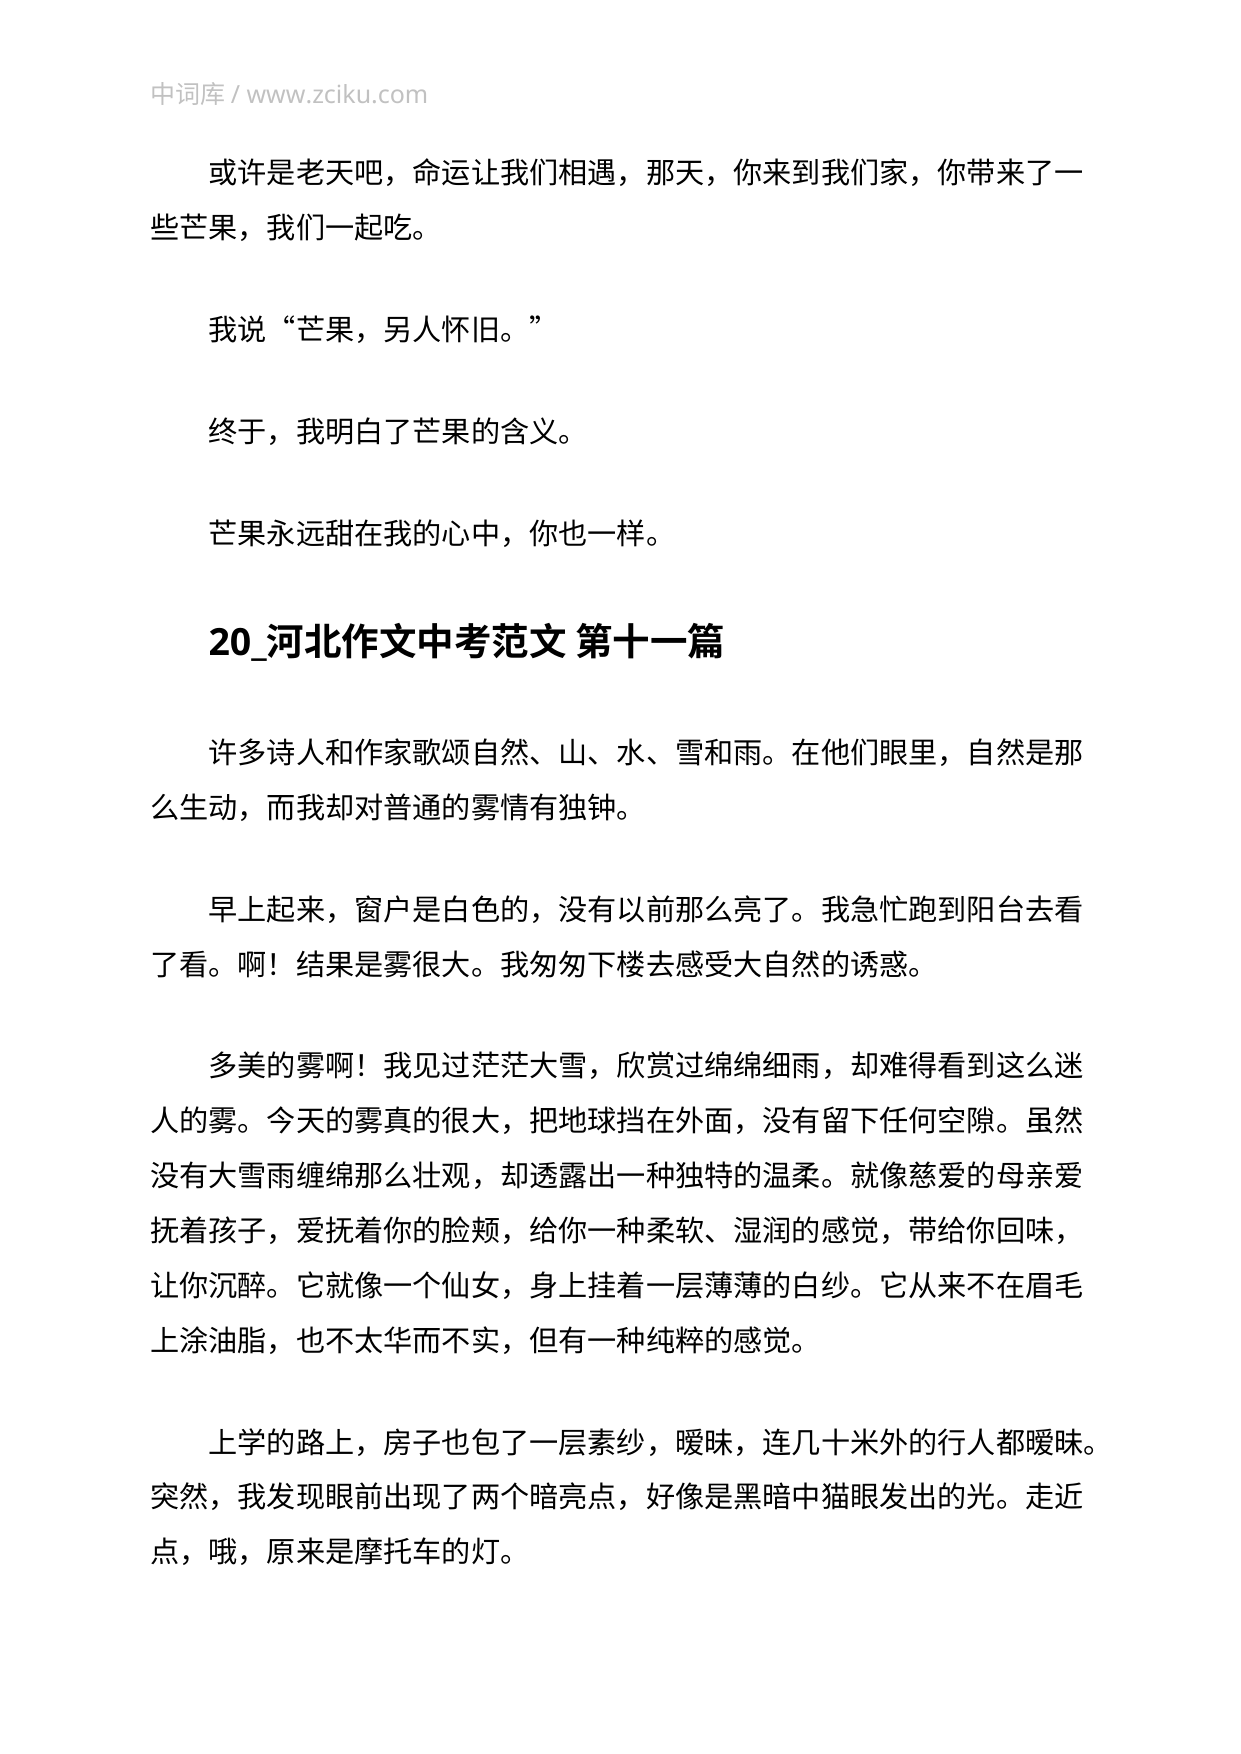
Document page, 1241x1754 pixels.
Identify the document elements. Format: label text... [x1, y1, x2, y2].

text 早上起来，窗户是白色的，没有以前那么亮了。我急忙跑到阳台去看了看。啊！结果是雾很大。我匆匆下楼去感受大自然的诱惑。 [150, 886, 1090, 983]
text 多美的雾啊！我见过茫茫大雪，欣赏过绵绵细雨，却难得看到这么迷人的雾。今天的雾真的很大，把地球挡在外面，没有留下任何空隙。虽然没有大雪雨缠绵那么壮观，却透露出一种独特的温柔。就像慈爱的母亲爱抚着孩子，爱抚着你的脸颊，给你一种柔软、湿润的感觉，带给你回味，让你沉醉。它就像一个仙女，身上挂着一层薄薄的白纱。它从来不在眉毛上涂油脂，也不太华而不实，但有一种纯粹的感觉。 [150, 1043, 1090, 1360]
text 或许是老天吧，命运让我们相遇，那天，你来到我们家，你带来了一些芒果，我们一起吃。 [150, 150, 1090, 247]
text 20_河北作文中考范文 第十一篇 [150, 612, 1090, 666]
text 终于，我明白了芒果的含义。 [150, 408, 1090, 451]
text 许多诗人和作家歌颂自然、山、水、雪和雨。在他们眼里，自然是那么生动，而我却对普通的雾情有独钟。 [150, 729, 1090, 827]
text 我说“芒果，另人怀旧。” [150, 307, 1090, 349]
text 上学的路上，房子也包了一层素纱，暧昧，连几十米外的行人都暧昧。突然，我发现眼前出现了两个暗亮点，好像是黑暗中猫眼发出的光。走近点，哦，原来是摩托车的灯。 [150, 1419, 1090, 1571]
text 芒果永远甜在我的心中，你也一样。 [150, 510, 1090, 552]
